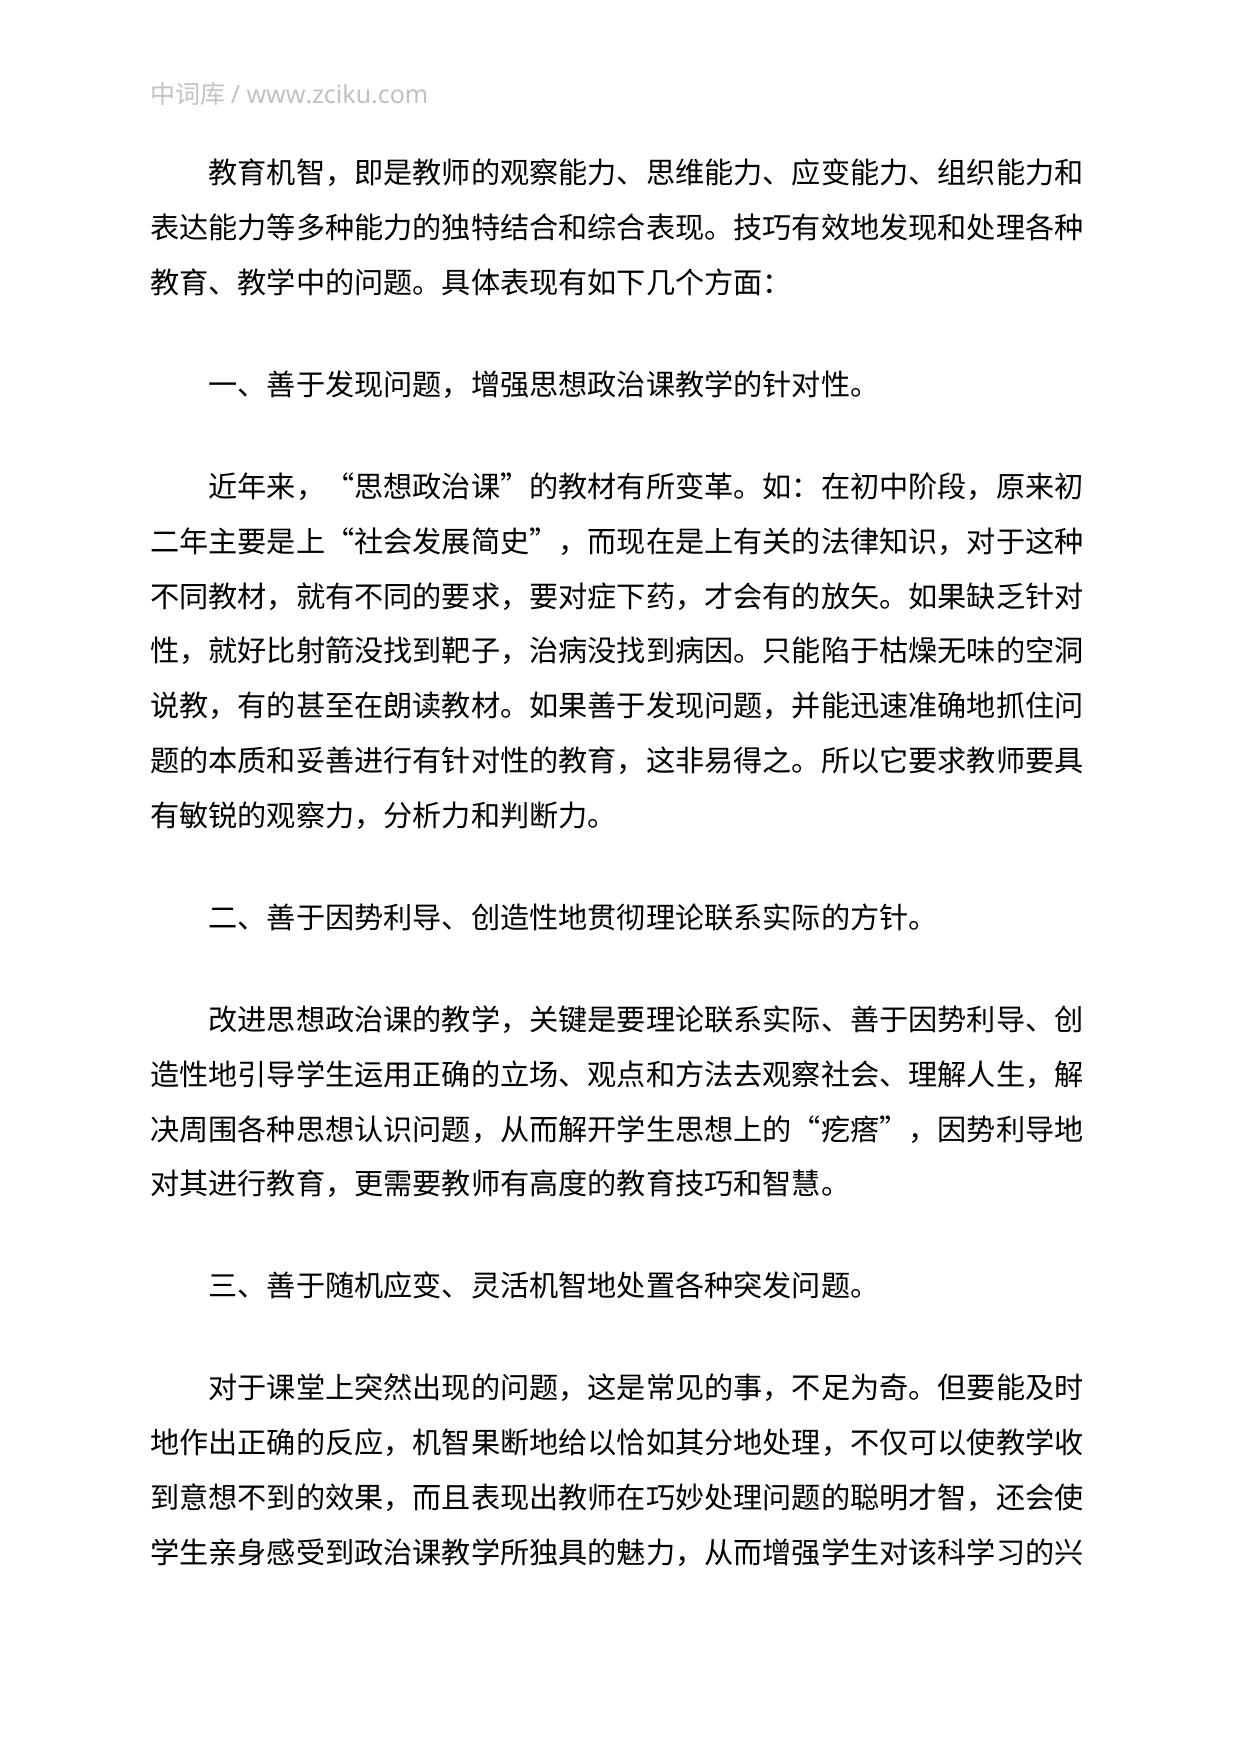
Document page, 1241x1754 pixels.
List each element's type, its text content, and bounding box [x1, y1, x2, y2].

text 近年来，“思想政治课”的教材有所变革。如：在初中阶段，原来初二年主要是上“社会发展简史”，而现在是上有关的法律知识，对于这种不同教材，就有不同的要求，要对症下药，才会有的放矢。如果缺乏针对性，就好比射箭没找到靶子，治病没找到病因。只能陷于枯燥无味的空洞说教，有的甚至在朗读教材。如果善于发现问题，并能迅速准确地抓住问题的本质和妥善进行有针对性的教育，这非易得之。所以它要求教师要具有敏锐的观察力，分析力和判断力。 [150, 463, 1090, 835]
text 二、善于因势利导、创造性地贯彻理论联系实际的方针。 [150, 894, 1090, 937]
text 教育机智，即是教师的观察能力、思维能力、应变能力、组织能力和表达能力等多种能力的独特结合和综合表现。技巧有效地发现和处理各种教育、教学中的问题。具体表现有如下几个方面： [150, 150, 1090, 302]
text 三、善于随机应变、灵活机智地处置各种突发问题。 [150, 1263, 1090, 1305]
text 改进思想政治课的教学，关键是要理论联系实际、善于因势利导、创造性地引导学生运用正确的立场、观点和方法去观察社会、理解人生，解决周围各种思想认识问题，从而解开学生思想上的“疙瘩”，因势利导地对其进行教育，更需要教师有高度的教育技巧和智慧。 [150, 996, 1090, 1203]
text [150, 1364, 1090, 1571]
text 一、善于发现问题，增强思想政治课教学的针对性。 [150, 362, 1090, 404]
